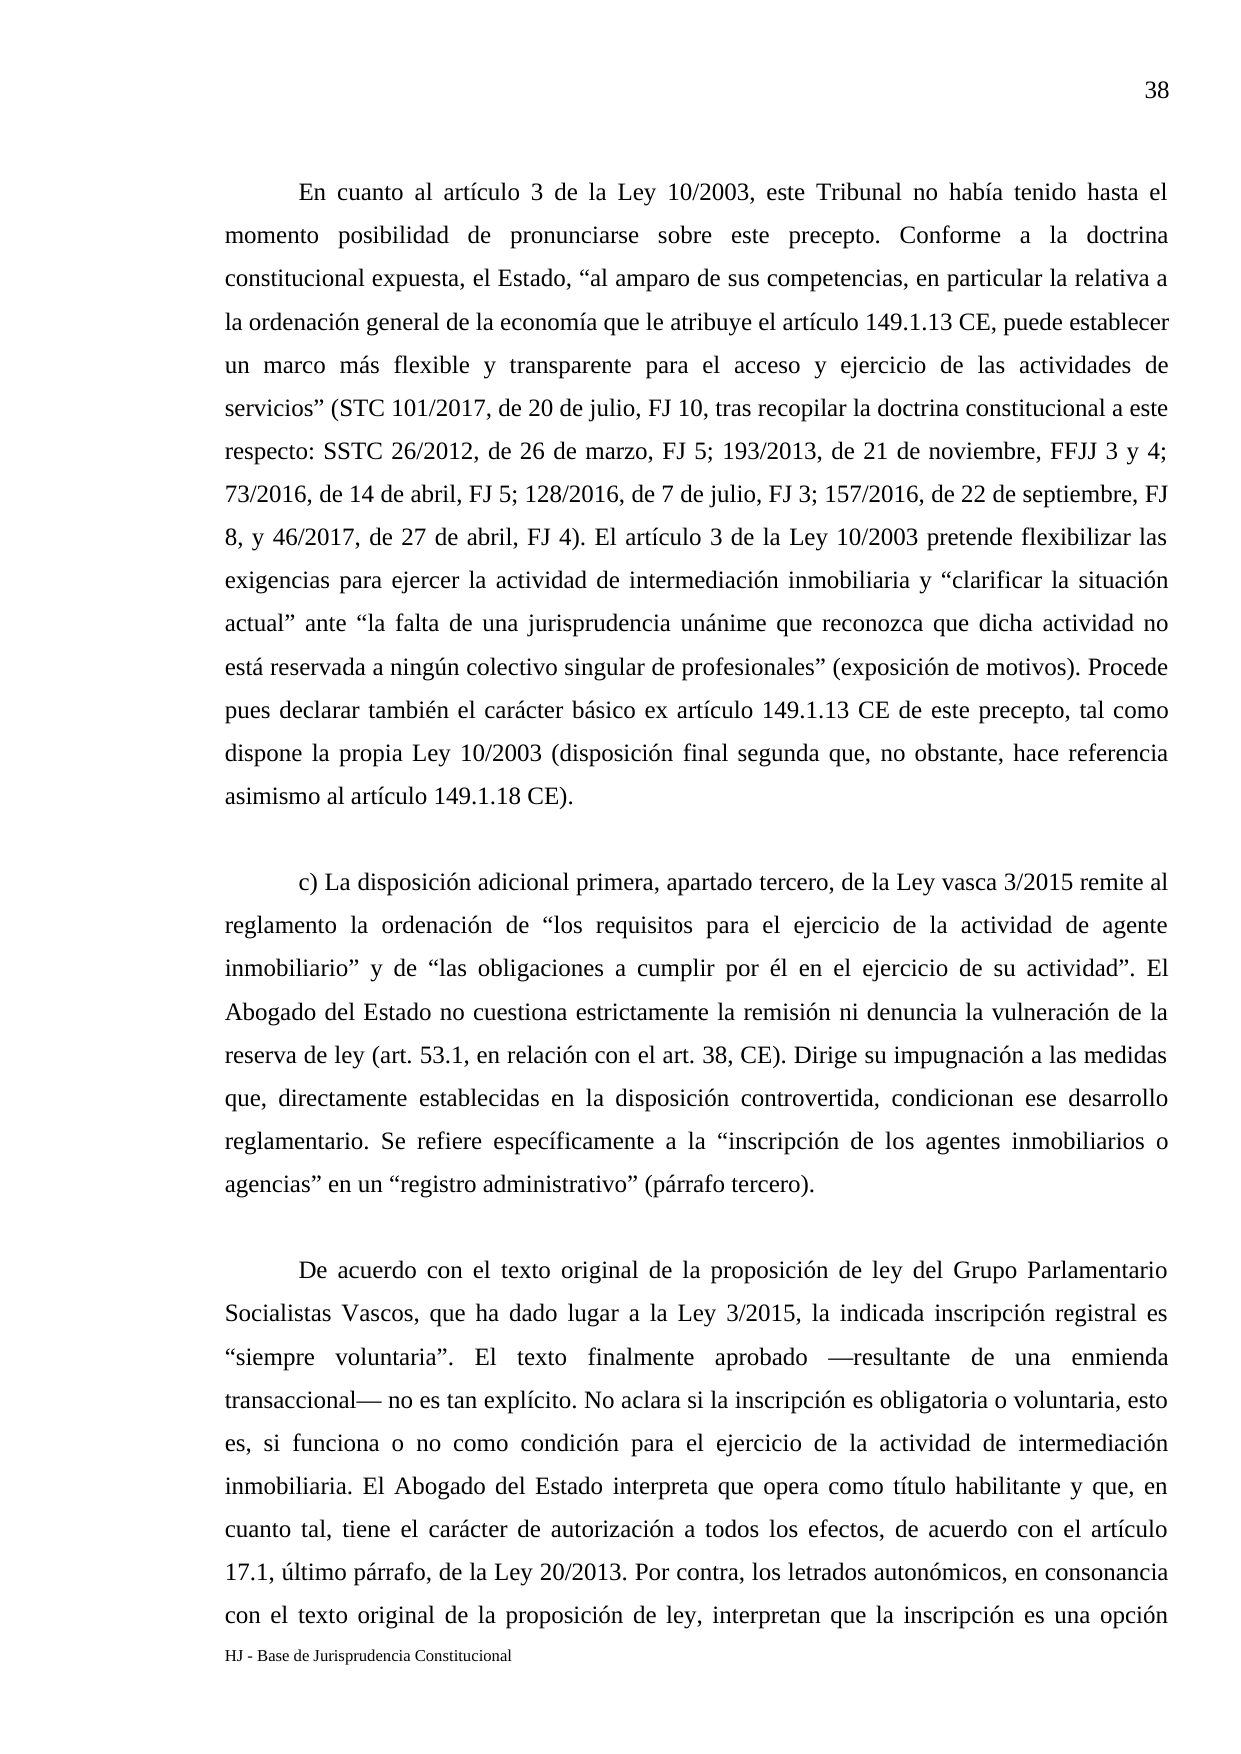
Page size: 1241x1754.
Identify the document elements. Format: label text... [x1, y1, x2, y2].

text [224, 1255, 1169, 1629]
text En cuanto al artículo 3 de la Ley 10/2003, este Tribunal no había tenido hasta el momento posibilidad de pronunciarse sobre este precepto. Conforme a la doctrina constitucional expuesta, el Estado, “al amparo de sus competencias, en particular la relativa a la ordenación general de la economía que le atribuye el artículo 149.1.13 CE, puede establecer un marco más flexible y transparente para el acceso y ejercicio de las actividades de servicios” (STC 101/2017, de 20 de julio, FJ 10, tras recopilar la doctrina constitucional a este respecto: SSTC 26/2012, de 26 de marzo, FJ 5; 193/2013, de 21 de noviembre, FFJJ 3 y 4; 73/2016, de 14 de abril, FJ 5; 128/2016, de 7 de julio, FJ 3; 157/2016, de 22 de septiembre, FJ 8, y 46/2017, de 27 de abril, FJ 4). El artículo 3 de la Ley 10/2003 pretende flexibilizar las exigencias para ejercer la actividad de intermediación inmobiliaria y “clarificar la situación actual” ante “la falta de una jurisprudencia unánime que reconozca que dicha actividad no está reservada a ningún colectivo singular de profesionales” (exposición de motivos). Procede pues declarar también el carácter básico ex artículo 149.1.13 CE de este precepto, tal como dispone la propia Ley 10/2003 (disposición final segunda que, no obstante, hace referencia asimismo al artículo 149.1.18 CE). [224, 177, 1169, 810]
text c) La disposición adicional primera, apartado tercero, de la Ley vasca 3/2015 remite al reglamento la ordenación de “los requisitos para el ejercicio de la actividad de agente inmobiliario” y de “las obligaciones a cumplir por él en el ejercicio de su actividad”. El Abogado del Estado no cuestiona estrictamente la remisión ni denuncia la vulneración de la reserva de ley (art. 53.1, en relación con el art. 38, CE). Dirige su impugnación a las medidas que, directamente establecidas en la disposición controvertida, condicionan ese desarrollo reglamentario. Se refiere específicamente a la “inscripción de los agentes inmobiliarios o agencias” en un “registro administrativo” (párrafo tercero). [224, 867, 1169, 1198]
